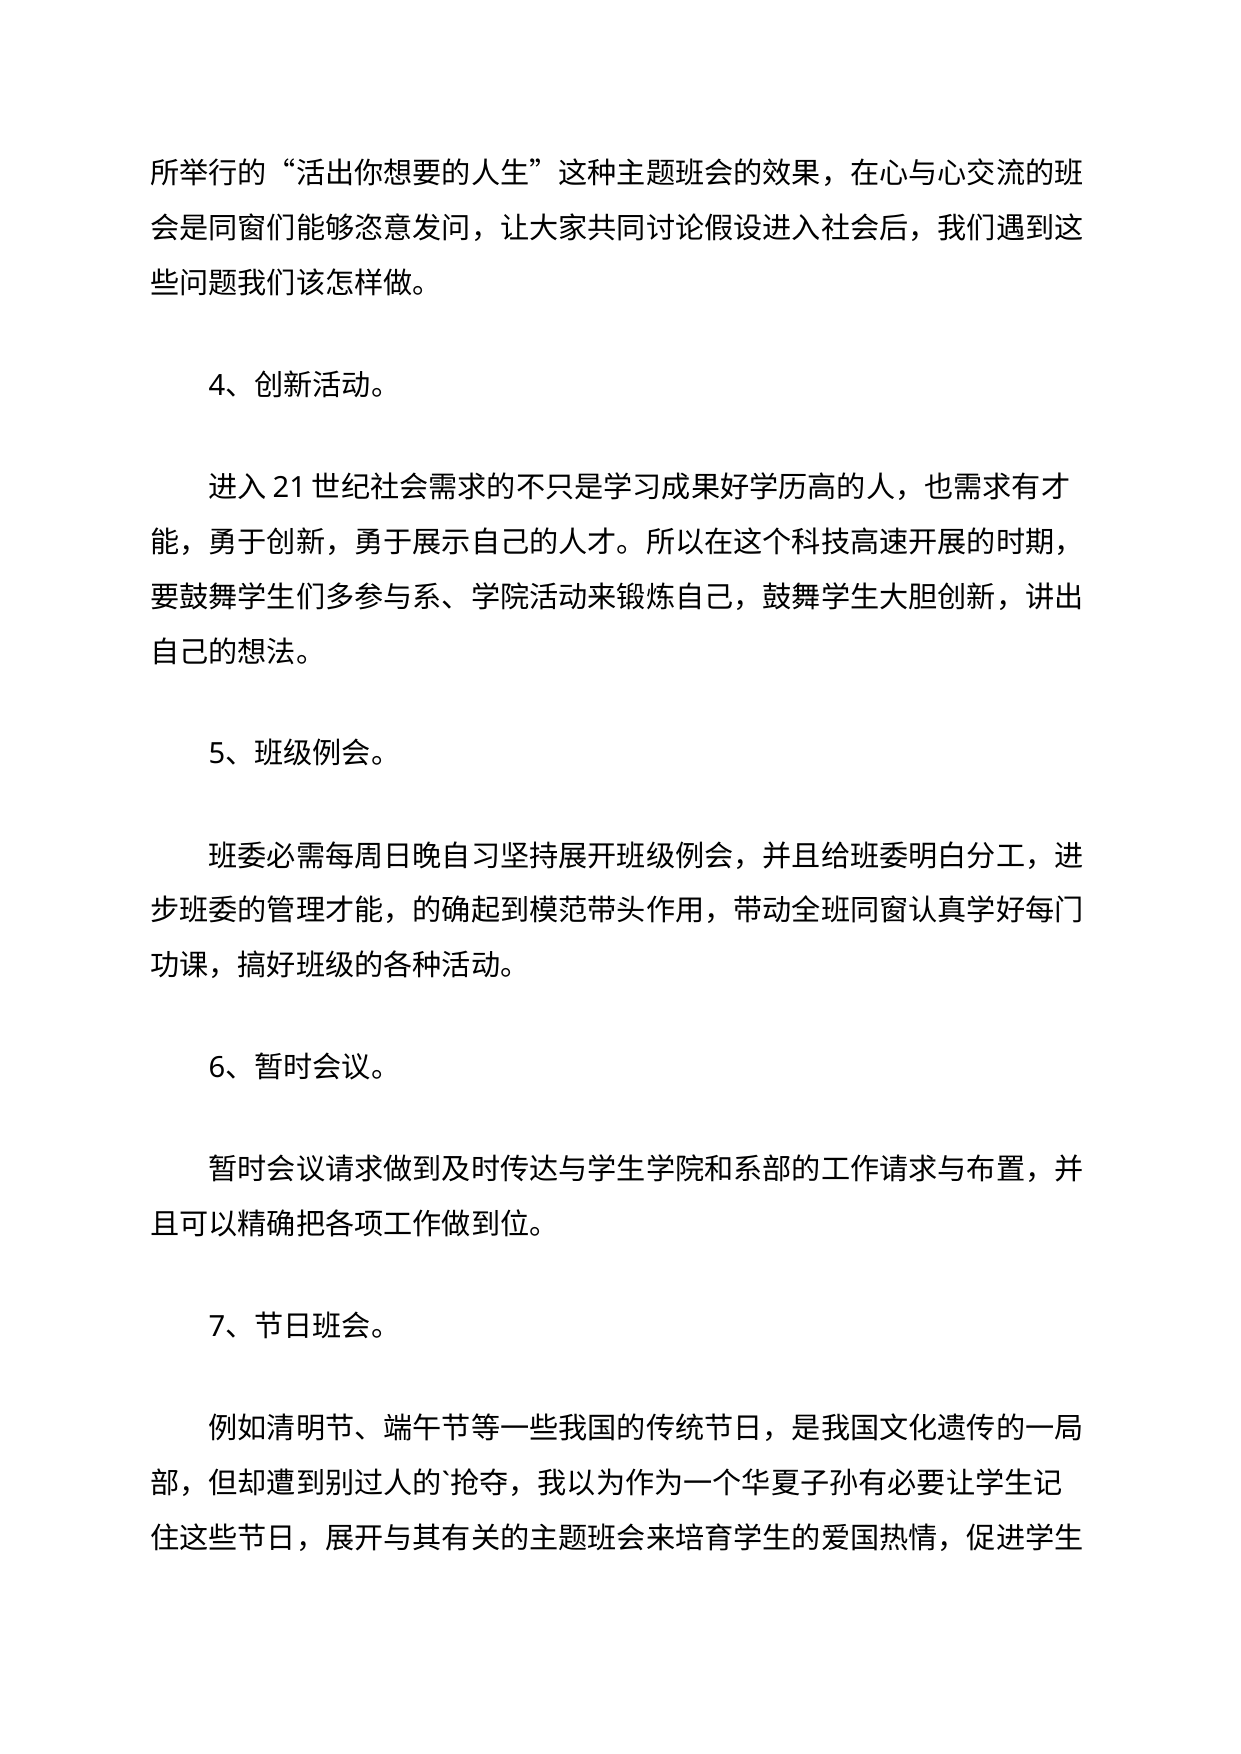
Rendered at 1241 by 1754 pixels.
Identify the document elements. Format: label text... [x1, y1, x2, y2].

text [150, 150, 1090, 302]
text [150, 1404, 1090, 1556]
text 暂时会议请求做到及时传达与学生学院和系部的工作请求与布置，并且可以精确把各项工作做到位。 [150, 1146, 1090, 1243]
text 5、班级例会。 [150, 730, 1090, 772]
text 4、创新活动。 [150, 362, 1090, 404]
text 班委必需每周日晚自习坚持展开班级例会，并且给班委明白分工，进步班委的管理才能，的确起到模范带头作用，带动全班同窗认真学好每门功课，搞好班级的各种活动。 [150, 832, 1090, 984]
text 进入21世纪社会需求的不只是学习成果好学历高的人，也需求有才能，勇于创新，勇于展示自己的人才。所以在这个科技高速开展的时期，要鼓舞学生们多参与系、学院活动来锻炼自己，鼓舞学生大胆创新，讲出自己的想法。 [150, 463, 1090, 671]
text 6、暂时会议。 [150, 1044, 1090, 1086]
text 7、节日班会。 [150, 1302, 1090, 1345]
